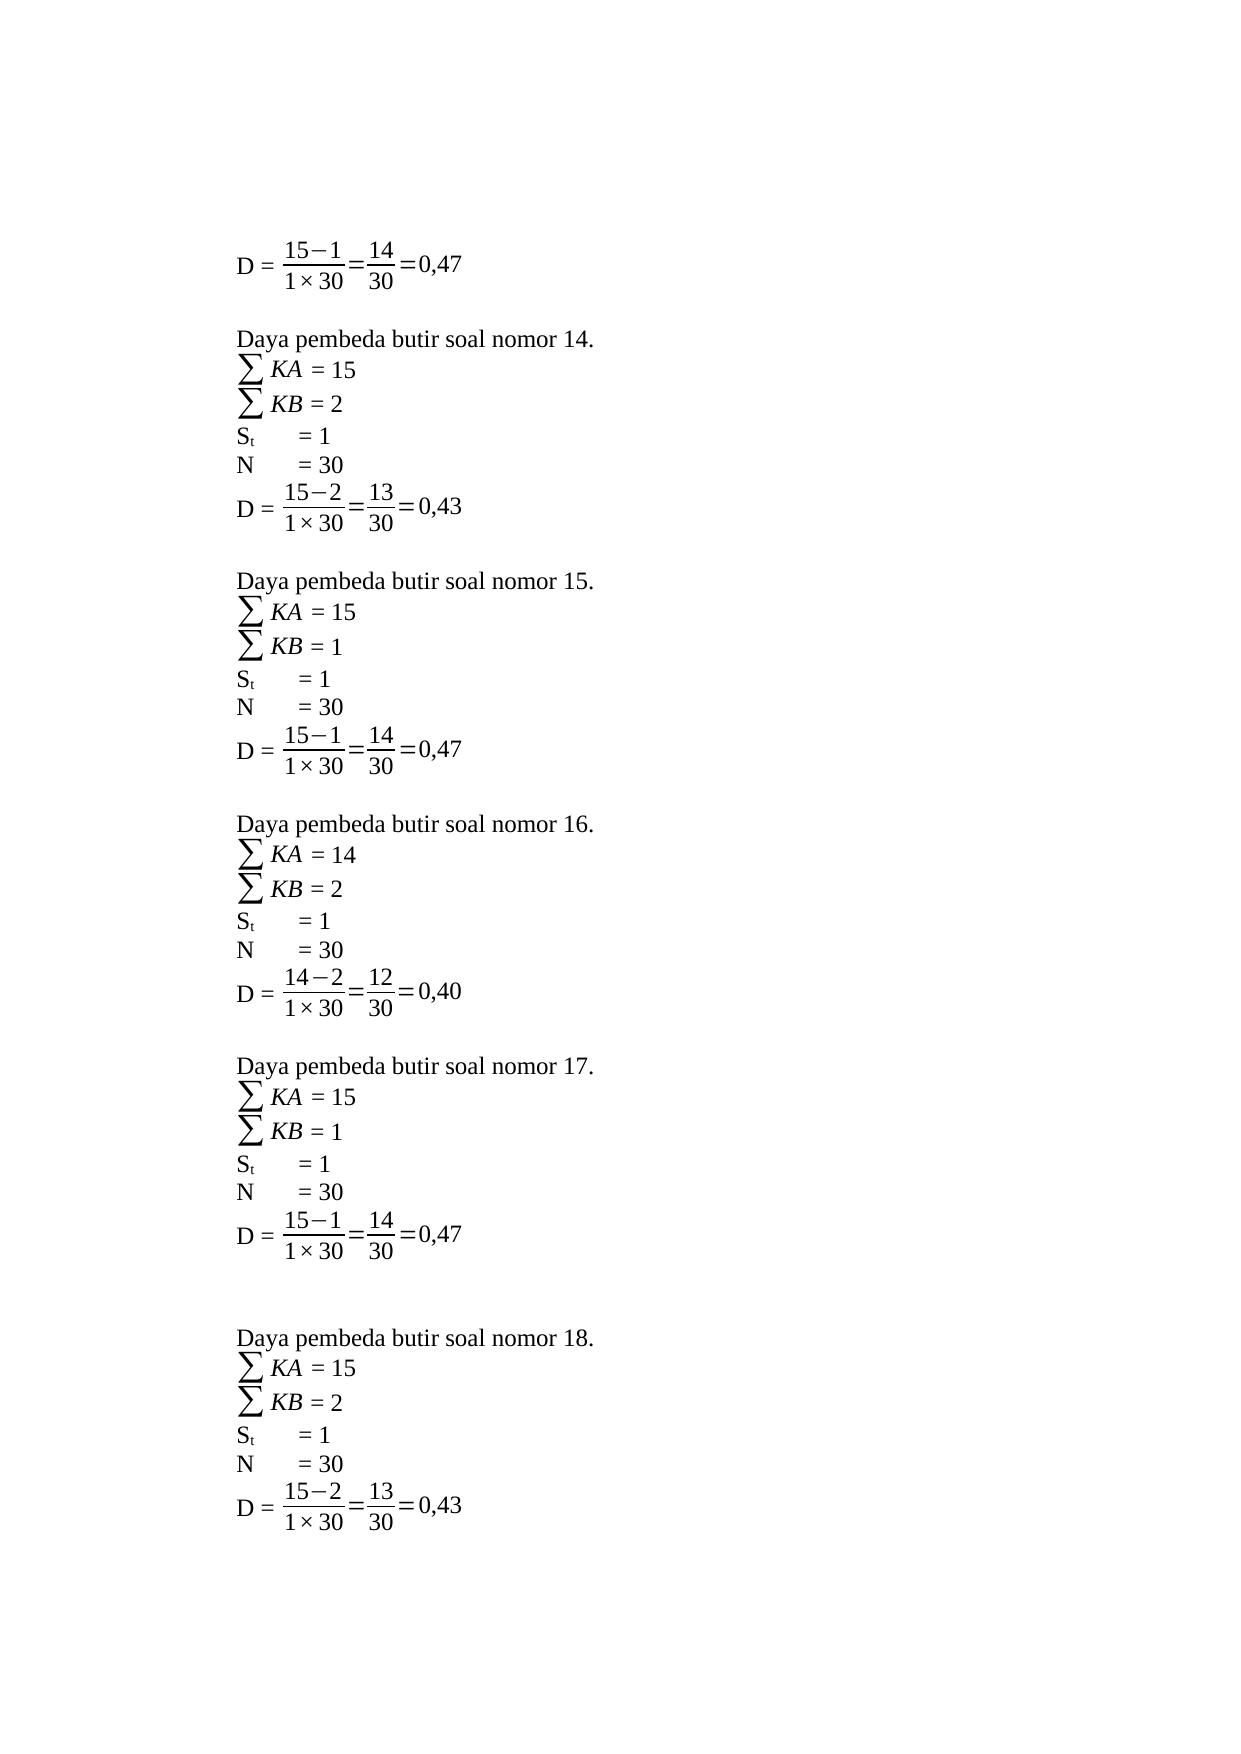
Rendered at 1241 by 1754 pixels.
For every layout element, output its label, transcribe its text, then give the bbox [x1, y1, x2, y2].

text = 15 [236, 595, 1063, 629]
text St = 1 [236, 1149, 1063, 1177]
text = 2 [236, 872, 1063, 906]
text N = 30 [236, 692, 1063, 721]
text N = 30 [236, 450, 1063, 479]
text St = 1 [236, 906, 1063, 935]
text = 15 [236, 1080, 1063, 1114]
text Daya pembeda butir soal nomor 15. [236, 566, 1063, 595]
text Daya pembeda butir soal nomor 14. [236, 324, 1063, 353]
text N = 30 [236, 935, 1063, 964]
text = 1 [236, 629, 1063, 664]
text = 15 [236, 353, 1063, 387]
text = 15 [236, 1351, 1063, 1386]
text D = [236, 1477, 1063, 1536]
text D = [236, 479, 1063, 538]
text D = [236, 236, 1063, 295]
text = 2 [236, 1386, 1063, 1420]
text Daya pembeda butir soal nomor 18. [236, 1323, 1063, 1351]
text D = [236, 1206, 1063, 1265]
text St = 1 [236, 421, 1063, 450]
text St = 1 [236, 1420, 1063, 1449]
text Daya pembeda butir soal nomor 16. [236, 809, 1063, 838]
text Daya pembeda butir soal nomor 17. [236, 1051, 1063, 1080]
text D = [236, 721, 1063, 780]
text = 2 [236, 387, 1063, 421]
text N = 30 [236, 1177, 1063, 1206]
text D = [236, 964, 1063, 1023]
text St = 1 [236, 664, 1063, 692]
text N = 30 [236, 1449, 1063, 1477]
text = 1 [236, 1114, 1063, 1149]
text = 14 [236, 838, 1063, 872]
